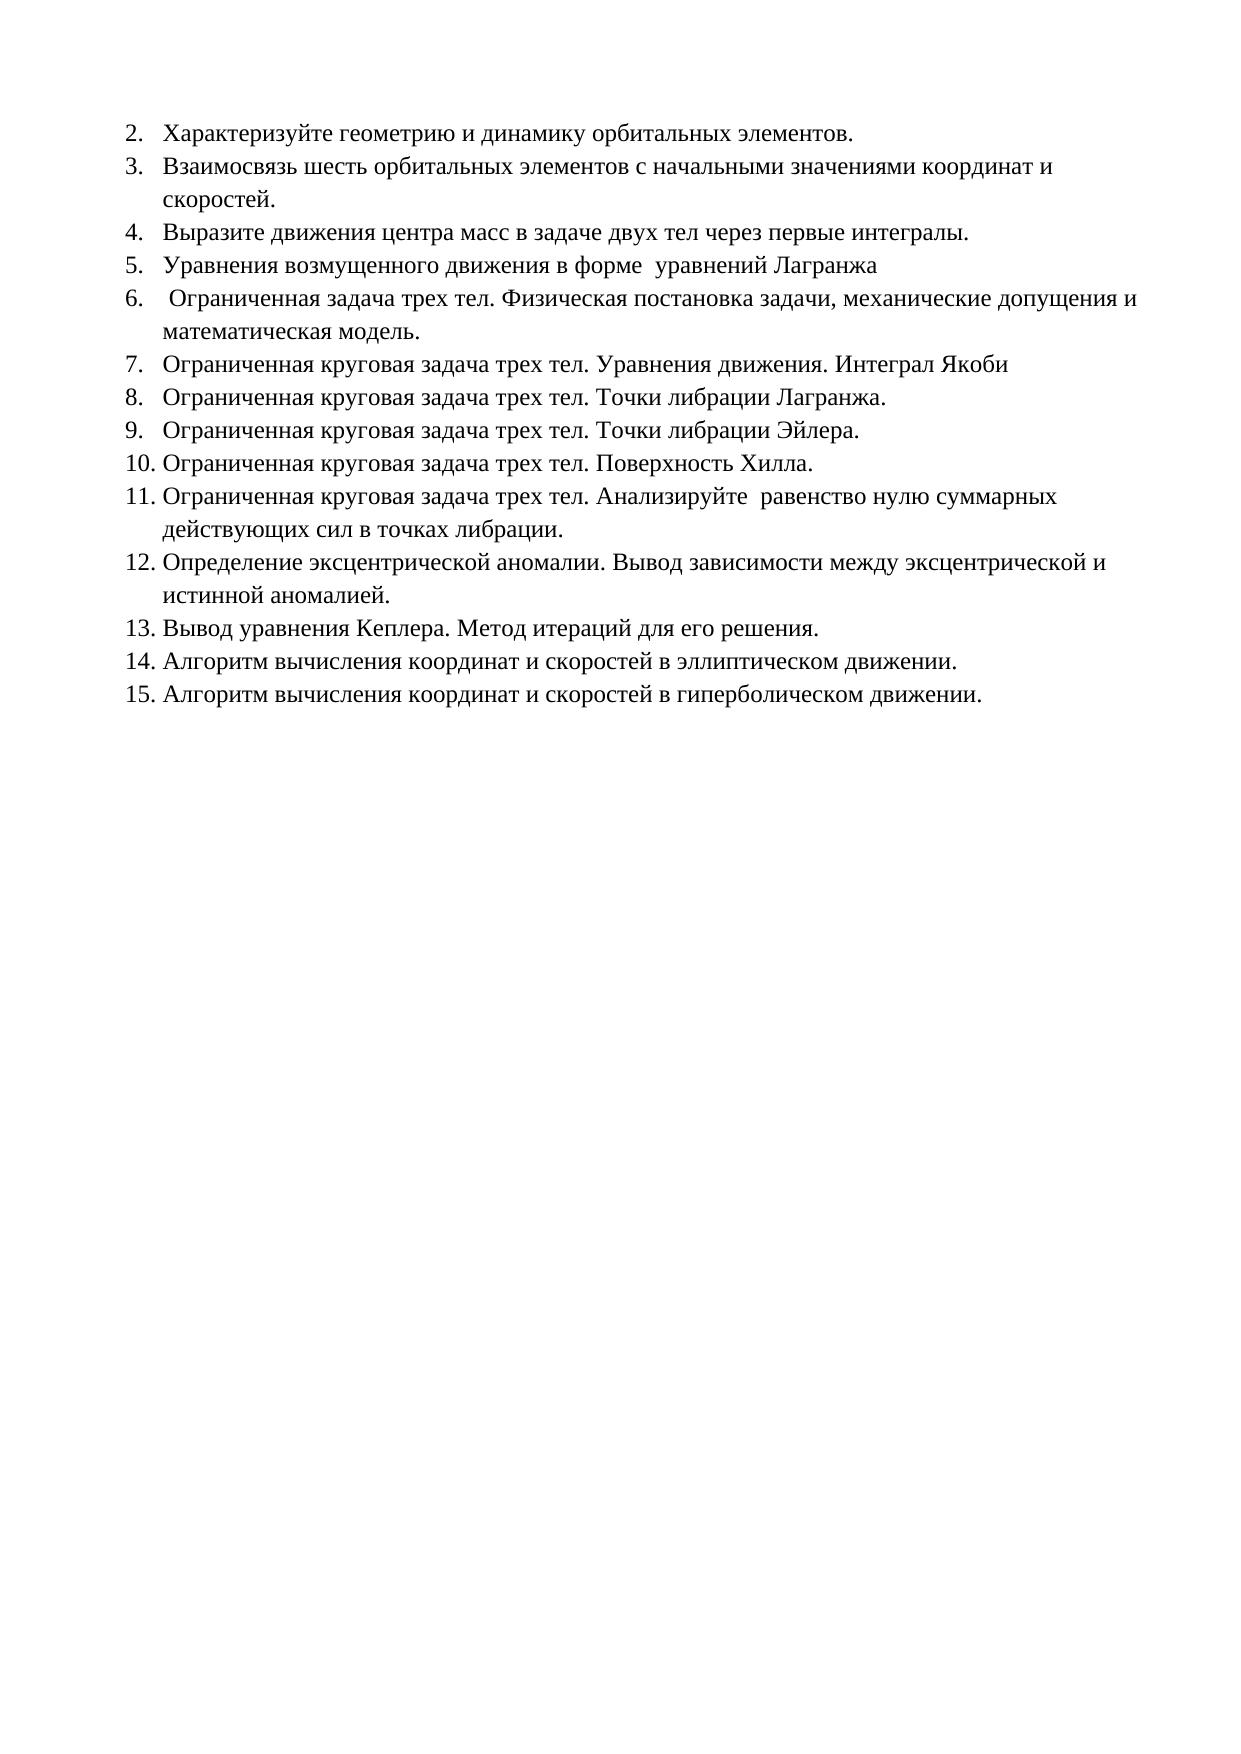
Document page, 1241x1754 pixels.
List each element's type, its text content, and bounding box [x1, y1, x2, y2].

list Ограниченная круговая задача трех тел. Точки либрации Эйлера. [125, 415, 1152, 444]
list Взаимосвязь шесть орбитальных элементов с начальными значениями координат и скоростей. [125, 151, 1152, 213]
list Алгоритм вычисления координат и скоростей в эллиптическом движении. [125, 646, 1152, 675]
list Алгоритм вычисления координат и скоростей в гиперболическом движении. [125, 679, 1152, 708]
list Ограниченная круговая задача трех тел. Анализируйте равенство нулю суммарных действующих сил в точках либрации. [125, 481, 1152, 543]
list Ограниченная задача трех тел. Физическая постановка задачи, механические допущения и математическая модель. [125, 283, 1152, 345]
list Вывод уравнения Кеплера. Метод итераций для его решения. [125, 613, 1152, 642]
list Определение эксцентрической аномалии. Вывод зависимости между эксцентрической и истинной аномалией. [125, 547, 1152, 609]
list Ограниченная круговая задача трех тел. Точки либрации Лагранжа. [125, 382, 1152, 411]
list Ограниченная круговая задача трех тел. Поверхность Хилла. [125, 448, 1152, 477]
list Характеризуйте геометрию и динамику орбитальных элементов. [125, 118, 1152, 147]
list Уравнения возмущенного движения в форме уравнений Лагранжа [125, 250, 1152, 279]
list Ограниченная круговая задача трех тел. Уравнения движения. Интеграл Якоби [125, 349, 1152, 378]
list Выразите движения центра масс в задаче двух тел через первые интегралы. [125, 217, 1152, 246]
